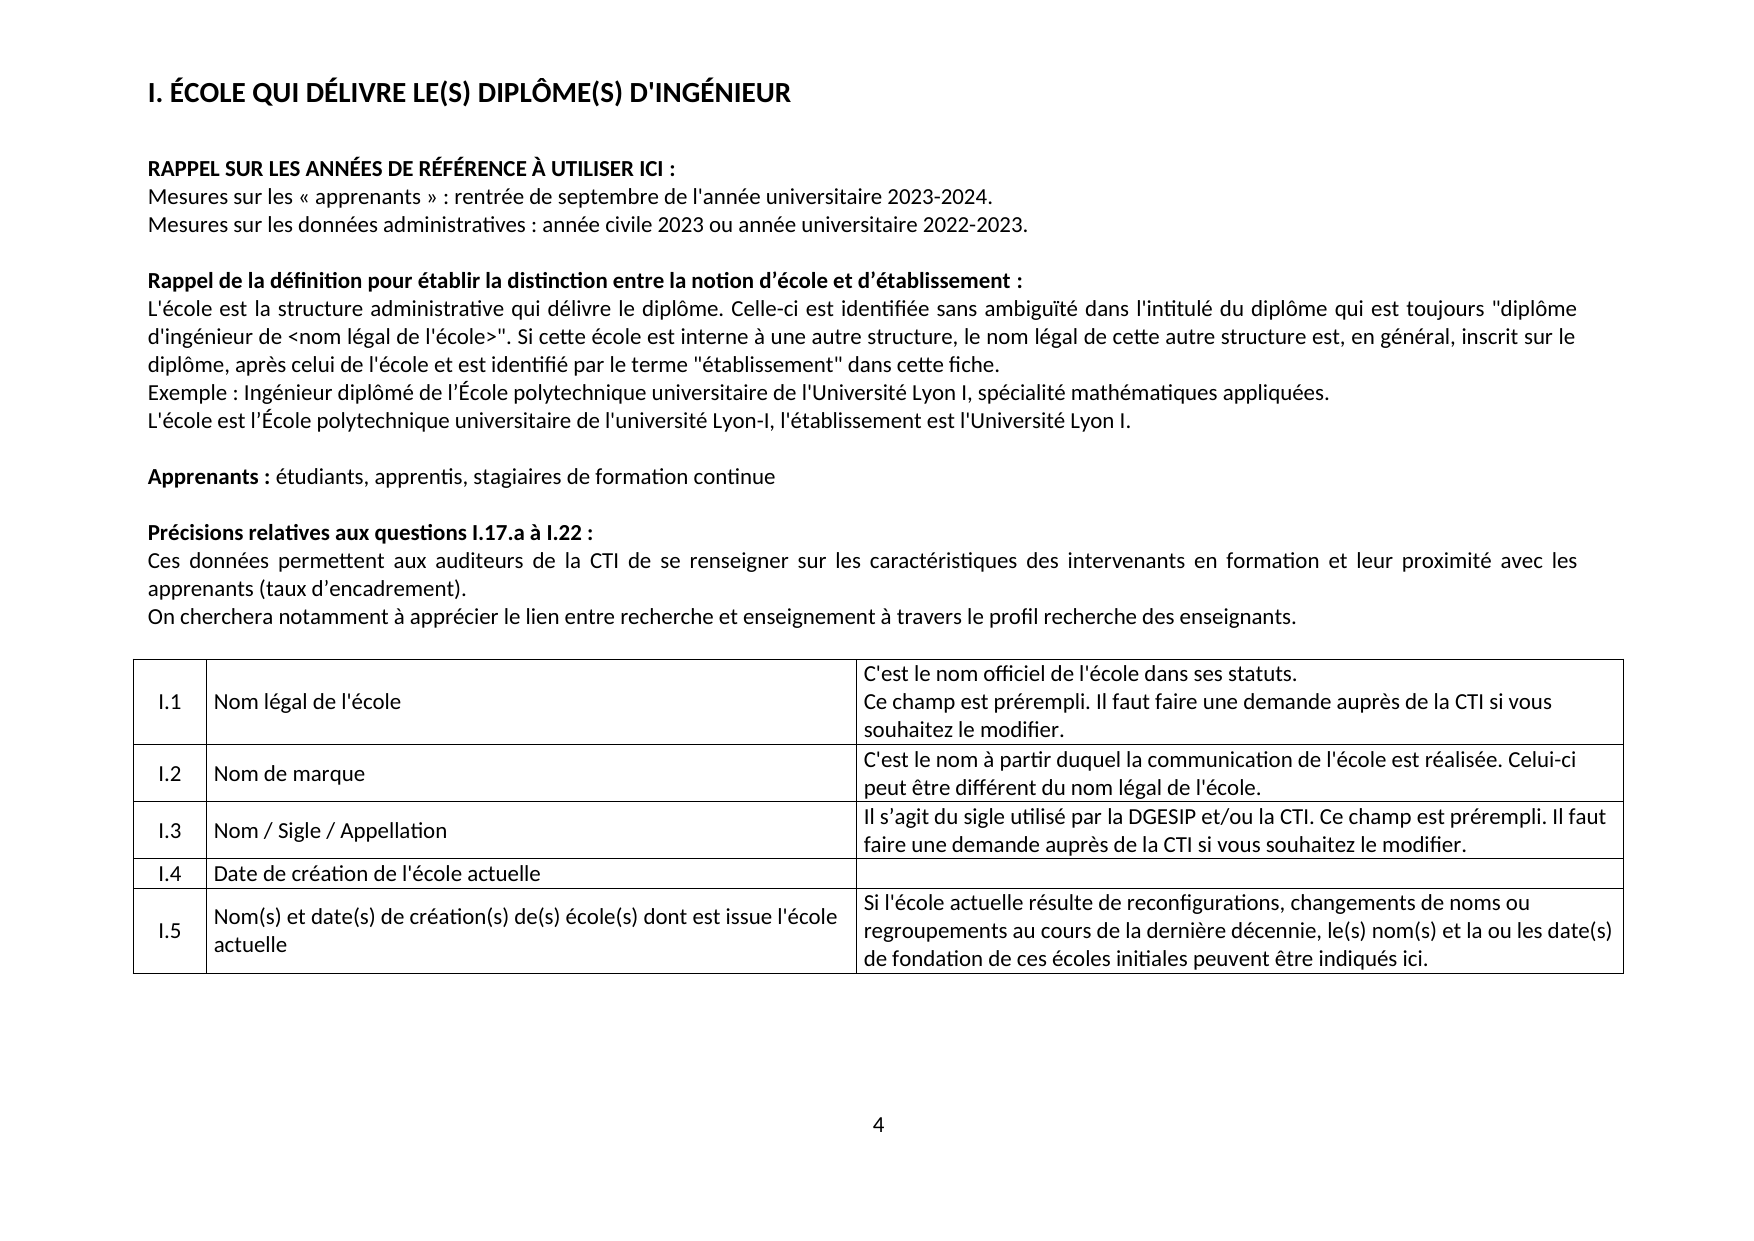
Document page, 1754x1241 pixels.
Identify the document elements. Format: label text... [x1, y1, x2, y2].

text Exemple : Ingénieur diplômé de l’École polytechnique universitaire de l'Université Lyon I, spécialité mathématiques appliquées. [148, 378, 1580, 406]
table_cell Nom(s) et date(s) de création(s) de(s) école(s) dont est issue l'école actuelle [207, 889, 856, 972]
text RAPPEL SUR LES ANNÉES DE RÉFÉRENCE À UTILISER ICI : [148, 154, 1671, 182]
table_cell Nom / Sigle / Appellation [207, 802, 856, 858]
text I. ÉCOLE QUI DÉLIVRE LE(S) DIPLÔME(S) D'INGÉNIEUR [148, 74, 1672, 109]
table_cell Date de création de l'école actuelle [207, 859, 856, 887]
text Ces données permettent aux auditeurs de la CTI de se renseigner sur les caractéristiques des intervenants en formation et leur proximité avec les apprenants (taux d’encadrement). [148, 546, 1580, 602]
text Apprenants : étudiants, apprentis, stagiaires de formation continue [148, 462, 1672, 490]
text Précisions relatives aux questions I.17.a à I.22 : [148, 518, 1672, 546]
text Mesures sur les « apprenants » : rentrée de septembre de l'année universitaire 2023-2024. [148, 182, 1672, 210]
table_cell I.4 [134, 859, 206, 887]
table_header I.1 [134, 660, 206, 743]
table_cell I.5 [134, 889, 206, 972]
text L'école est l’École polytechnique universitaire de l'université Lyon-I, l'établissement est l'Université Lyon I. [148, 406, 1580, 434]
table_cell I.2 [134, 745, 206, 801]
text On cherchera notamment à apprécier le lien entre recherche et enseignement à travers le profil recherche des enseignants. [148, 602, 1580, 630]
table_cell C'est le nom à partir duquel la communication de l'école est réalisée. Celui-ci peut être différent du nom légal de l'école. [857, 745, 1623, 801]
table_cell Il s’agit du sigle utilisé par la DGESIP et/ou la CTI. Ce champ est prérempli. Il faut faire une demande auprès de la CTI si vous souhaitez le modifier. [857, 802, 1623, 858]
table_cell Si l'école actuelle résulte de reconfigurations, changements de noms ou regroupements au cours de la dernière décennie, le(s) nom(s) et la ou les date(s) de fondation de ces écoles initiales peuvent être indiqués ici. [857, 889, 1623, 972]
text L'école est la structure administrative qui délivre le diplôme. Celle-ci est identifiée sans ambiguïté dans l'intitulé du diplôme qui est toujours "diplôme d'ingénieur de <nom légal de l'école>". Si cette école est interne à une autre structure, le nom légal de cette autre structure est, en général, inscrit sur le diplôme, après celui de l'école et est identifié par le terme "établissement" dans cette fiche. [148, 294, 1580, 378]
table_header C'est le nom officiel de l'école dans ses statuts. Ce champ est prérempli. Il faut faire une demande auprès de la CTI si vous souhaitez le modifier. [857, 660, 1623, 743]
table_cell [857, 859, 1623, 887]
table_cell Nom de marque [207, 745, 856, 801]
text Mesures sur les données administratives : année civile 2023 ou année universitaire 2022-2023. [148, 210, 1672, 238]
table_header Nom légal de l'école [207, 660, 856, 743]
text Rappel de la définition pour établir la distinction entre la notion d’école et d’établissement : [148, 266, 1671, 294]
table_cell I.3 [134, 802, 206, 858]
